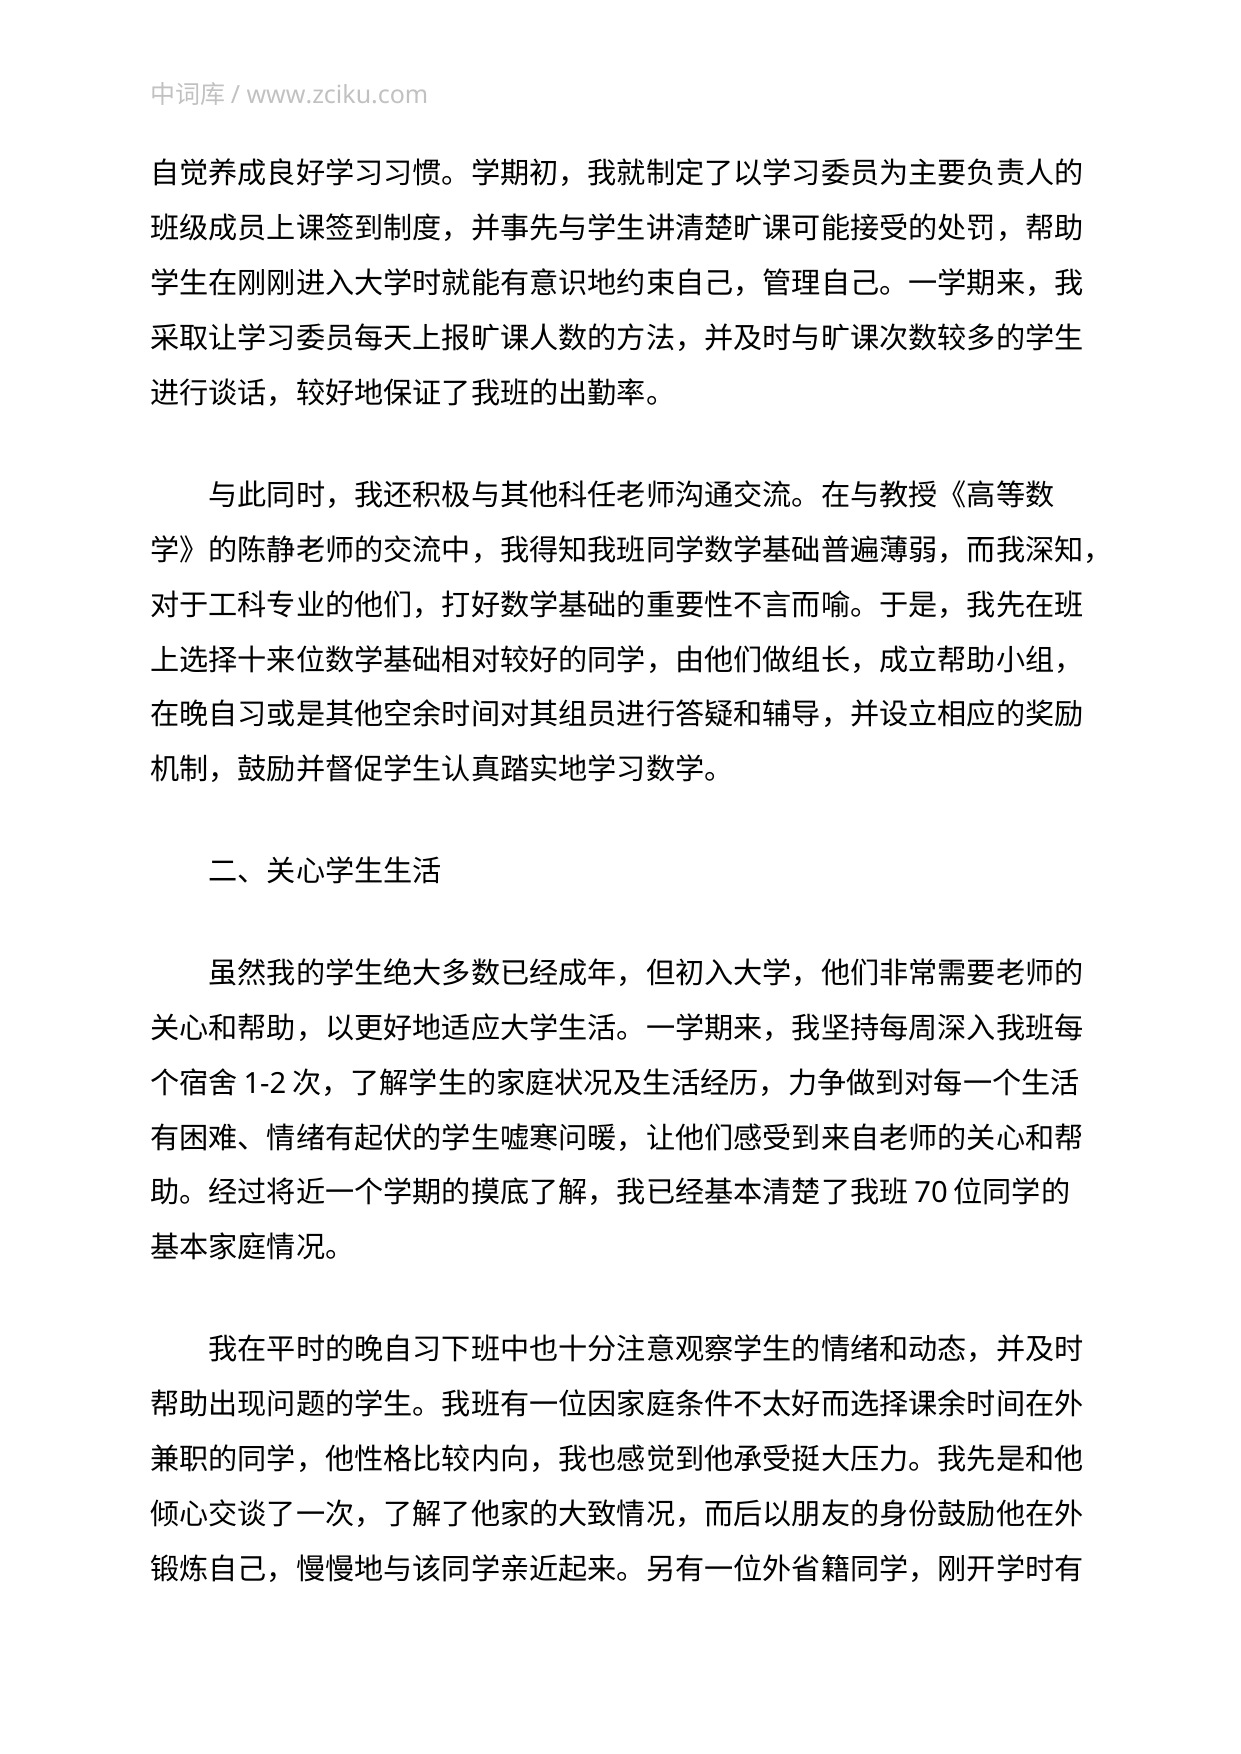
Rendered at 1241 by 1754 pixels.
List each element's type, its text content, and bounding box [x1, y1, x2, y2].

text 与此同时，我还积极与其他科任老师沟通交流。在与教授《高等数学》的陈静老师的交流中，我得知我班同学数学基础普遍薄弱，而我深知，对于工科专业的他们，打好数学基础的重要性不言而喻。于是，我先在班上选择十来位数学基础相对较好的同学，由他们做组长，成立帮助小组，在晚自习或是其他空余时间对其组员进行答疑和辅导，并设立相应的奖励机制，鼓励并督促学生认真踏实地学习数学。 [150, 471, 1090, 788]
text 二、关心学生生活 [150, 848, 1090, 890]
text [150, 150, 1090, 412]
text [150, 1326, 1090, 1588]
text 虽然我的学生绝大多数已经成年，但初入大学，他们非常需要老师的关心和帮助，以更好地适应大学生活。一学期来，我坚持每周深入我班每个宿舍1-2次，了解学生的家庭状况及生活经历，力争做到对每一个生活有困难、情绪有起伏的学生嘘寒问暖，让他们感受到来自老师的关心和帮助。经过将近一个学期的摸底了解，我已经基本清楚了我班70位同学的基本家庭情况。 [150, 949, 1090, 1266]
